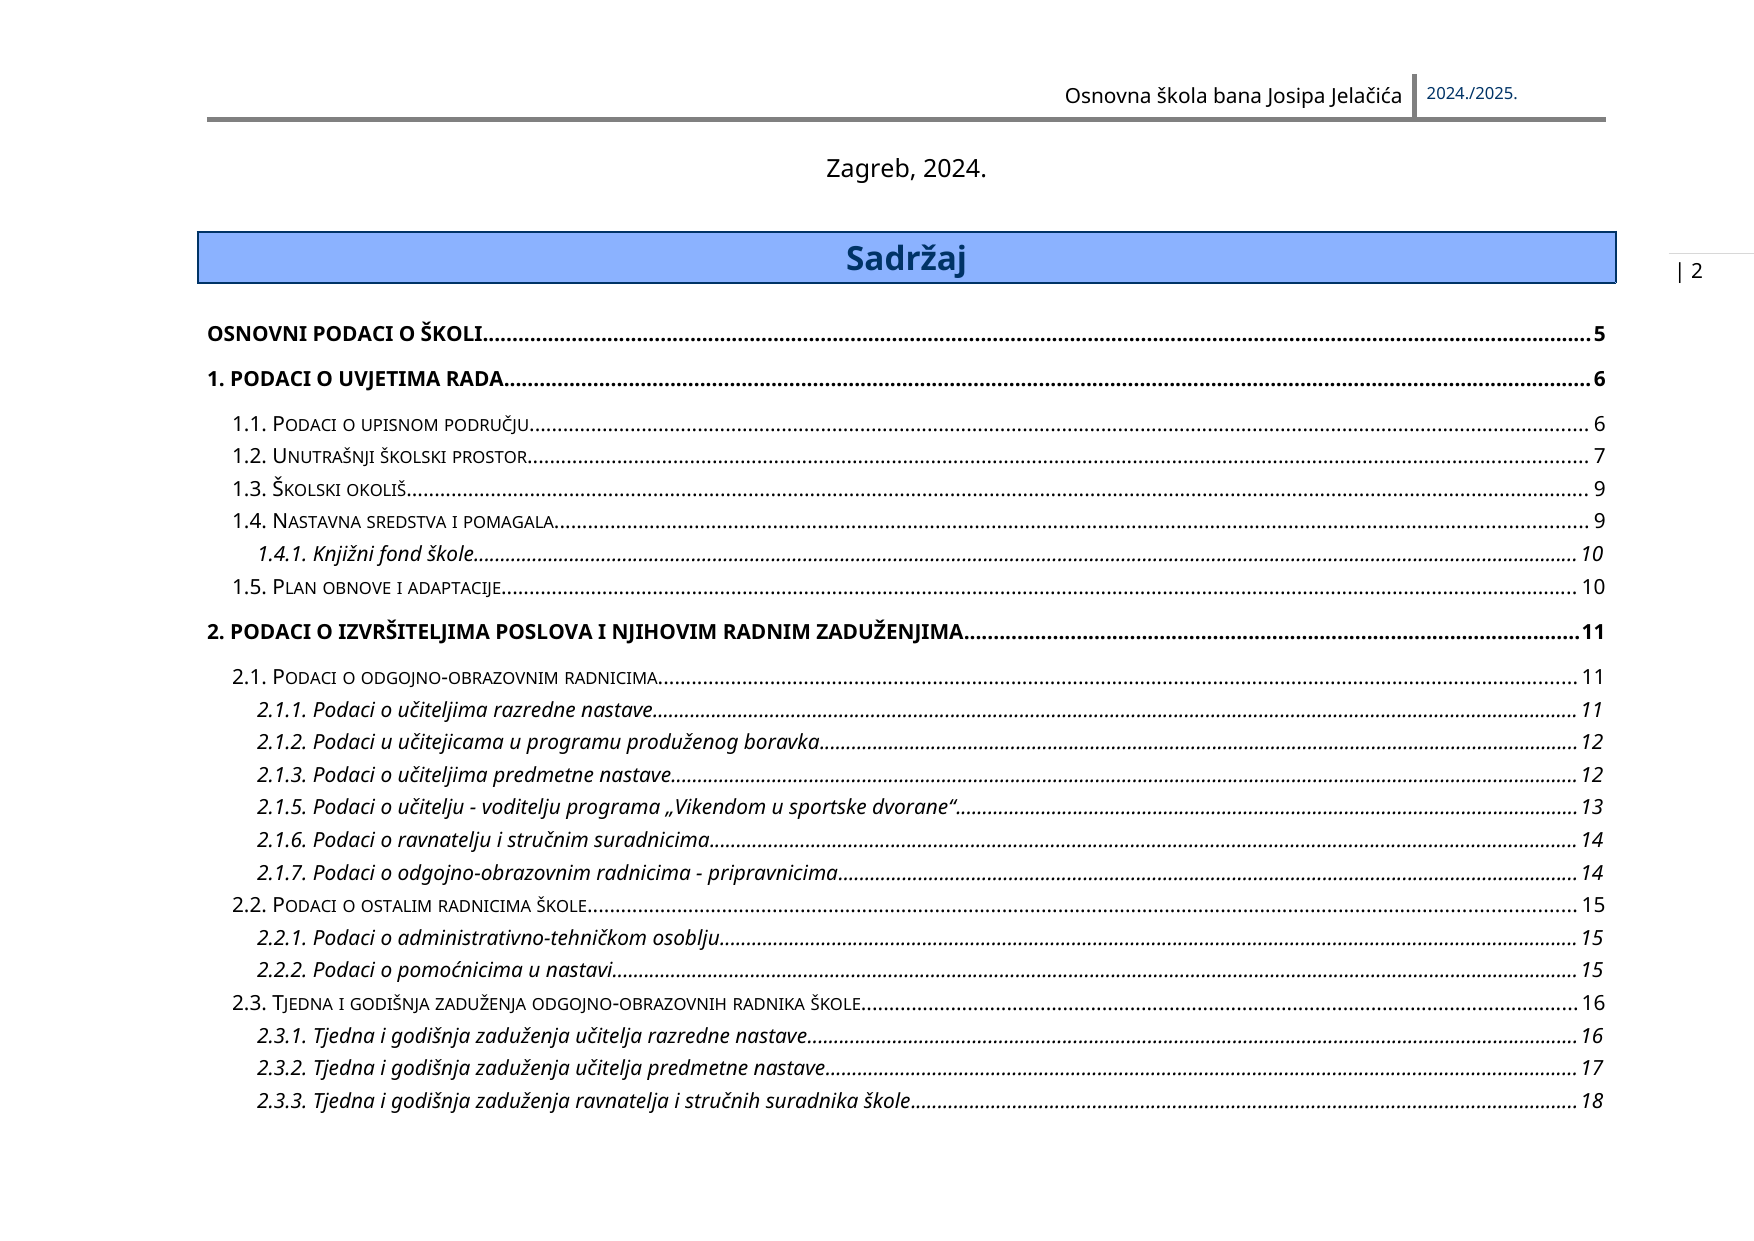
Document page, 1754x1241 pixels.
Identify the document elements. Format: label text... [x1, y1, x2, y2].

text Zagreb, 2024. [207, 150, 1606, 184]
